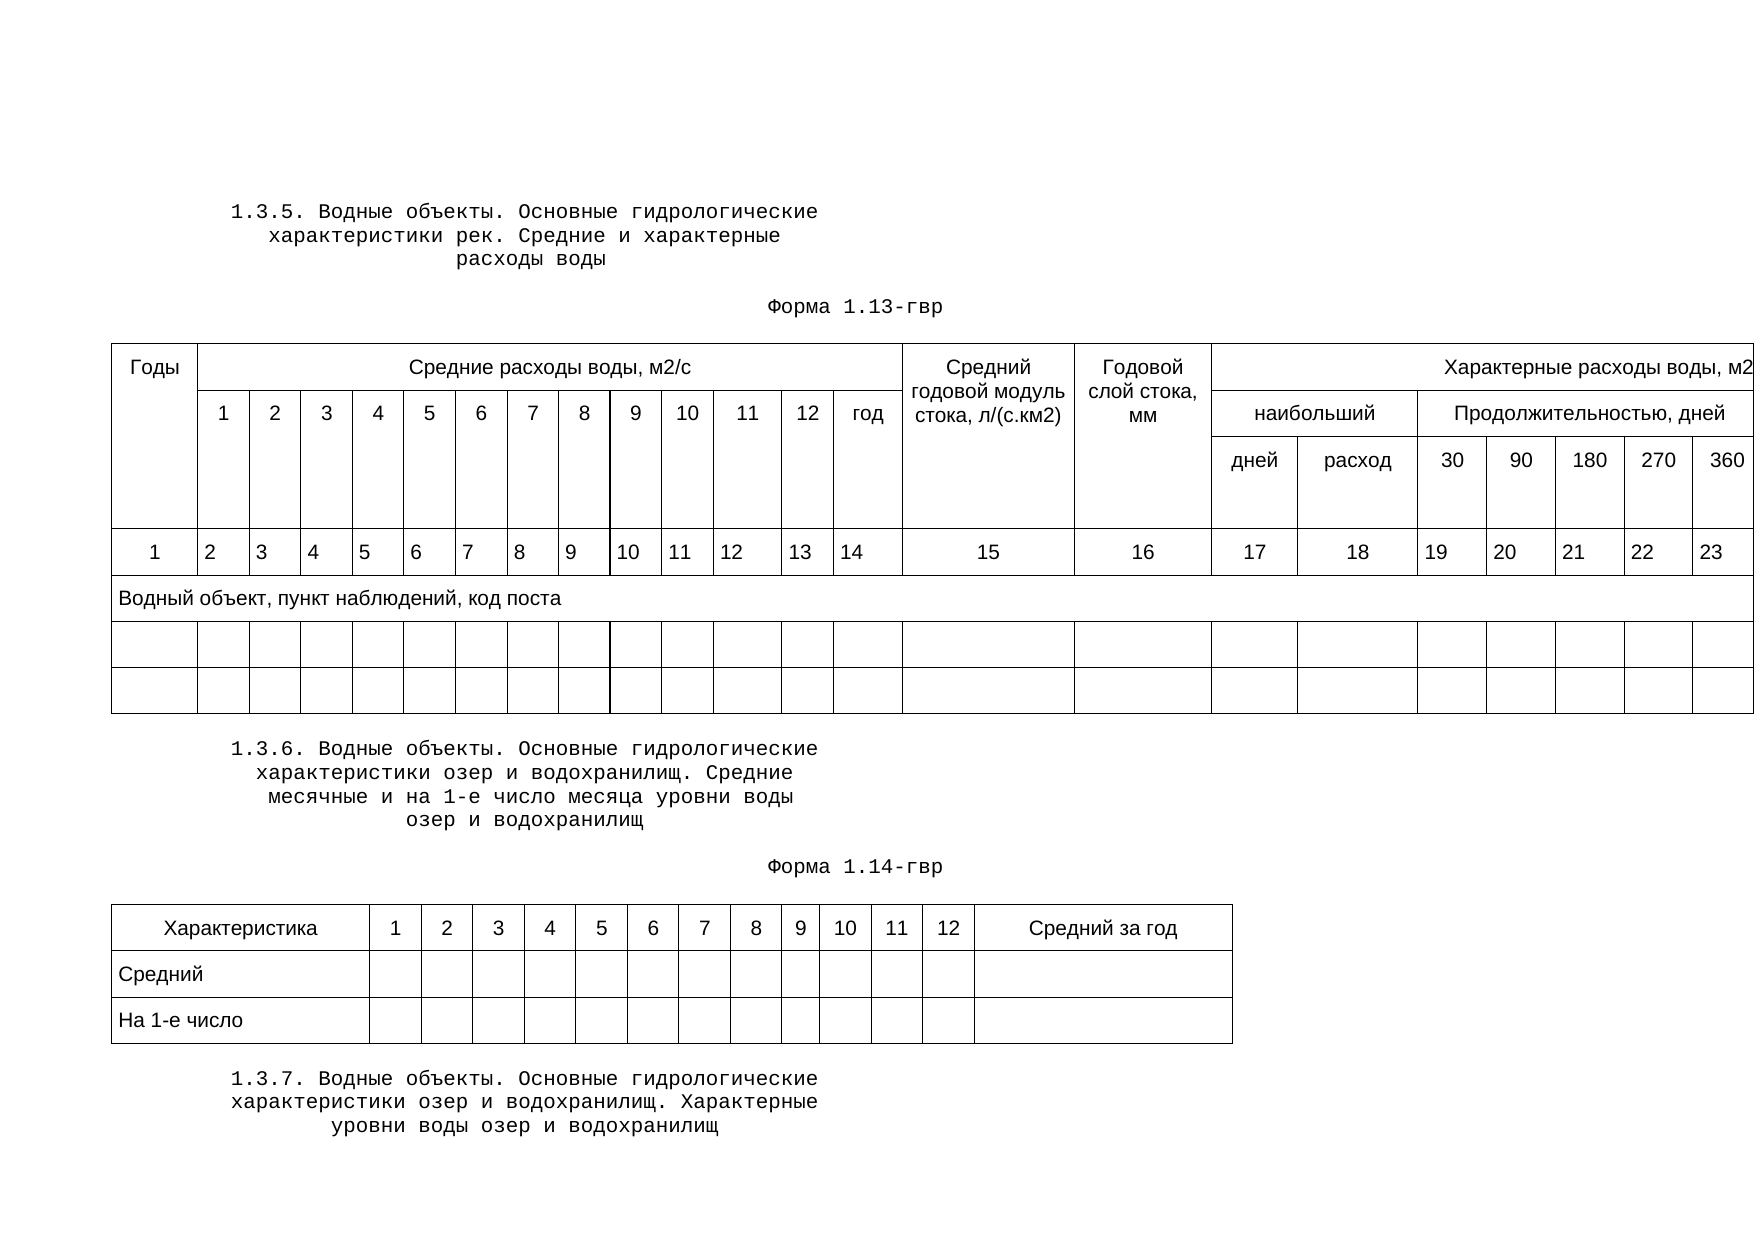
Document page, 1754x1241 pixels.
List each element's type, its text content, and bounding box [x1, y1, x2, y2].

table_cell 12 [782, 391, 833, 528]
table_cell [975, 951, 1232, 997]
table_cell 7 [508, 391, 558, 528]
table_cell [923, 998, 974, 1043]
table_cell [731, 951, 781, 997]
table_cell [1075, 622, 1211, 667]
table_cell [1625, 622, 1692, 667]
table_header Характерные расходы воды, м2/с [1212, 344, 1753, 389]
table_cell [1487, 668, 1555, 713]
table_header 3 [473, 905, 524, 950]
table_cell [525, 951, 575, 997]
table_cell [370, 951, 421, 997]
table_cell [576, 998, 627, 1043]
table_cell 11 [714, 391, 781, 528]
table_cell [834, 622, 902, 667]
table_cell [508, 668, 558, 713]
table_header Годы [112, 344, 197, 528]
table_cell [456, 668, 507, 713]
table_cell [662, 668, 713, 713]
table_cell 4 [353, 391, 403, 528]
table_cell 6 [404, 529, 455, 574]
table_cell [1298, 668, 1417, 713]
table_cell [525, 998, 575, 1043]
table_cell 1 [112, 529, 197, 574]
table_header 11 [872, 905, 922, 950]
table_cell Средний [112, 951, 369, 997]
table_cell [731, 998, 781, 1043]
table_cell расход [1298, 437, 1417, 528]
table_cell [301, 622, 352, 667]
text 1.3.6. Водные объекты. Основные гидрологические [118, 738, 1636, 762]
table_cell [714, 668, 781, 713]
table_cell 10 [662, 391, 713, 528]
table_cell 5 [404, 391, 455, 528]
table_cell 21 [1556, 529, 1624, 574]
table_cell 3 [301, 391, 352, 528]
table_cell 6 [456, 391, 507, 528]
table_cell 16 [1075, 529, 1211, 574]
text характеристики озер и водохранилищ. Характерные [118, 1092, 1636, 1115]
table_cell [353, 622, 403, 667]
table_cell [1298, 622, 1417, 667]
table_cell 5 [353, 529, 403, 574]
table_cell [903, 622, 1074, 667]
table_cell 360 [1693, 437, 1753, 528]
table_cell Продолжительностью, дней [1418, 391, 1753, 436]
table_cell [422, 998, 472, 1043]
text Форма 1.13-гвр [118, 296, 1636, 319]
table_cell [782, 622, 833, 667]
table_cell [404, 668, 455, 713]
text расходы воды [118, 248, 1636, 272]
table_header Средний годовой модуль стока, л/(с.км2) [903, 344, 1074, 528]
text Форма 1.14-гвр [118, 857, 1636, 880]
text уровни воды озер и водохранилищ [118, 1115, 1636, 1139]
table_cell [559, 622, 609, 667]
table_cell 1 [198, 391, 249, 528]
table_cell [1418, 622, 1486, 667]
text озер и водохранилищ [118, 809, 1636, 833]
table_cell [198, 668, 249, 713]
table_cell [1556, 668, 1624, 713]
table_cell дней [1212, 437, 1297, 528]
table_cell [353, 668, 403, 713]
table_cell [576, 951, 627, 997]
table_cell [1693, 622, 1753, 667]
table_cell [559, 668, 609, 713]
table_cell [611, 622, 661, 667]
table_cell 90 [1487, 437, 1555, 528]
table_header 2 [422, 905, 472, 950]
text 1.3.5. Водные объекты. Основные гидрологические [118, 201, 1636, 225]
table_header 10 [820, 905, 871, 950]
table_header 4 [525, 905, 575, 950]
table_cell [508, 622, 558, 667]
table_cell 30 [1418, 437, 1486, 528]
table_header 9 [782, 905, 819, 950]
text 1.3.7. Водные объекты. Основные гидрологические [118, 1068, 1636, 1092]
table_cell год [834, 391, 902, 528]
table_cell 270 [1625, 437, 1692, 528]
table_cell На 1-е число [112, 998, 369, 1043]
table_cell [628, 951, 678, 997]
table_cell [1693, 668, 1753, 713]
table_cell 18 [1298, 529, 1417, 574]
table_cell [456, 622, 507, 667]
table_cell [198, 622, 249, 667]
table_cell [975, 998, 1232, 1043]
table_cell 2 [198, 529, 249, 574]
table_header 7 [679, 905, 730, 950]
table_cell [1487, 622, 1555, 667]
table_cell Водный объект, пункт наблюдений, код поста [112, 576, 1753, 621]
table_cell [679, 998, 730, 1043]
table_header 8 [731, 905, 781, 950]
table_cell [404, 622, 455, 667]
table_header 6 [628, 905, 678, 950]
table_header 12 [923, 905, 974, 950]
table_cell 7 [456, 529, 507, 574]
table_cell 9 [611, 391, 661, 528]
table_cell [1418, 668, 1486, 713]
table_cell [1075, 668, 1211, 713]
table_cell 15 [903, 529, 1074, 574]
table_cell 8 [508, 529, 558, 574]
table_cell [1212, 668, 1297, 713]
text характеристики рек. Средние и характерные [118, 225, 1636, 248]
table_cell 10 [611, 529, 661, 574]
table_header Средний за год [975, 905, 1232, 950]
table_cell [834, 668, 902, 713]
table_cell [1625, 668, 1692, 713]
table_cell 13 [782, 529, 833, 574]
table_cell [679, 951, 730, 997]
table_cell 3 [250, 529, 300, 574]
table_cell [370, 998, 421, 1043]
table_cell 12 [714, 529, 781, 574]
table_cell 8 [559, 391, 609, 528]
text месячные и на 1-е число месяца уровни воды [118, 786, 1636, 809]
table_cell [782, 998, 819, 1043]
table_cell 23 [1693, 529, 1753, 574]
table_header Характеристика [112, 905, 369, 950]
table_header Годовой слой стока, мм [1075, 344, 1211, 528]
table_cell [1212, 622, 1297, 667]
table_cell 4 [301, 529, 352, 574]
table_header 1 [370, 905, 421, 950]
table_cell [903, 668, 1074, 713]
table_cell [112, 668, 197, 713]
table_cell [422, 951, 472, 997]
table_cell [250, 622, 300, 667]
table_cell 180 [1556, 437, 1624, 528]
table_cell [872, 998, 922, 1043]
table_cell [820, 998, 871, 1043]
table_cell [923, 951, 974, 997]
table_cell [473, 951, 524, 997]
table_header Средние расходы воды, м2/с [198, 344, 902, 389]
table_cell [782, 668, 833, 713]
table_cell [112, 622, 197, 667]
table_cell [662, 622, 713, 667]
table_cell 14 [834, 529, 902, 574]
table_cell [782, 951, 819, 997]
table_cell [714, 622, 781, 667]
table_cell [611, 668, 661, 713]
table_header 5 [576, 905, 627, 950]
table_cell 19 [1418, 529, 1486, 574]
table_cell [250, 668, 300, 713]
text характеристики озер и водохранилищ. Средние [118, 762, 1636, 786]
table_cell [820, 951, 871, 997]
table_cell 11 [662, 529, 713, 574]
table_cell наибольший [1212, 391, 1417, 436]
table_cell [628, 998, 678, 1043]
table_cell [473, 998, 524, 1043]
table_cell 9 [559, 529, 609, 574]
table_cell 17 [1212, 529, 1297, 574]
table_cell [872, 951, 922, 997]
table_cell 20 [1487, 529, 1555, 574]
table_cell 2 [250, 391, 300, 528]
table_cell 22 [1625, 529, 1692, 574]
table_cell [1556, 622, 1624, 667]
table_cell [301, 668, 352, 713]
